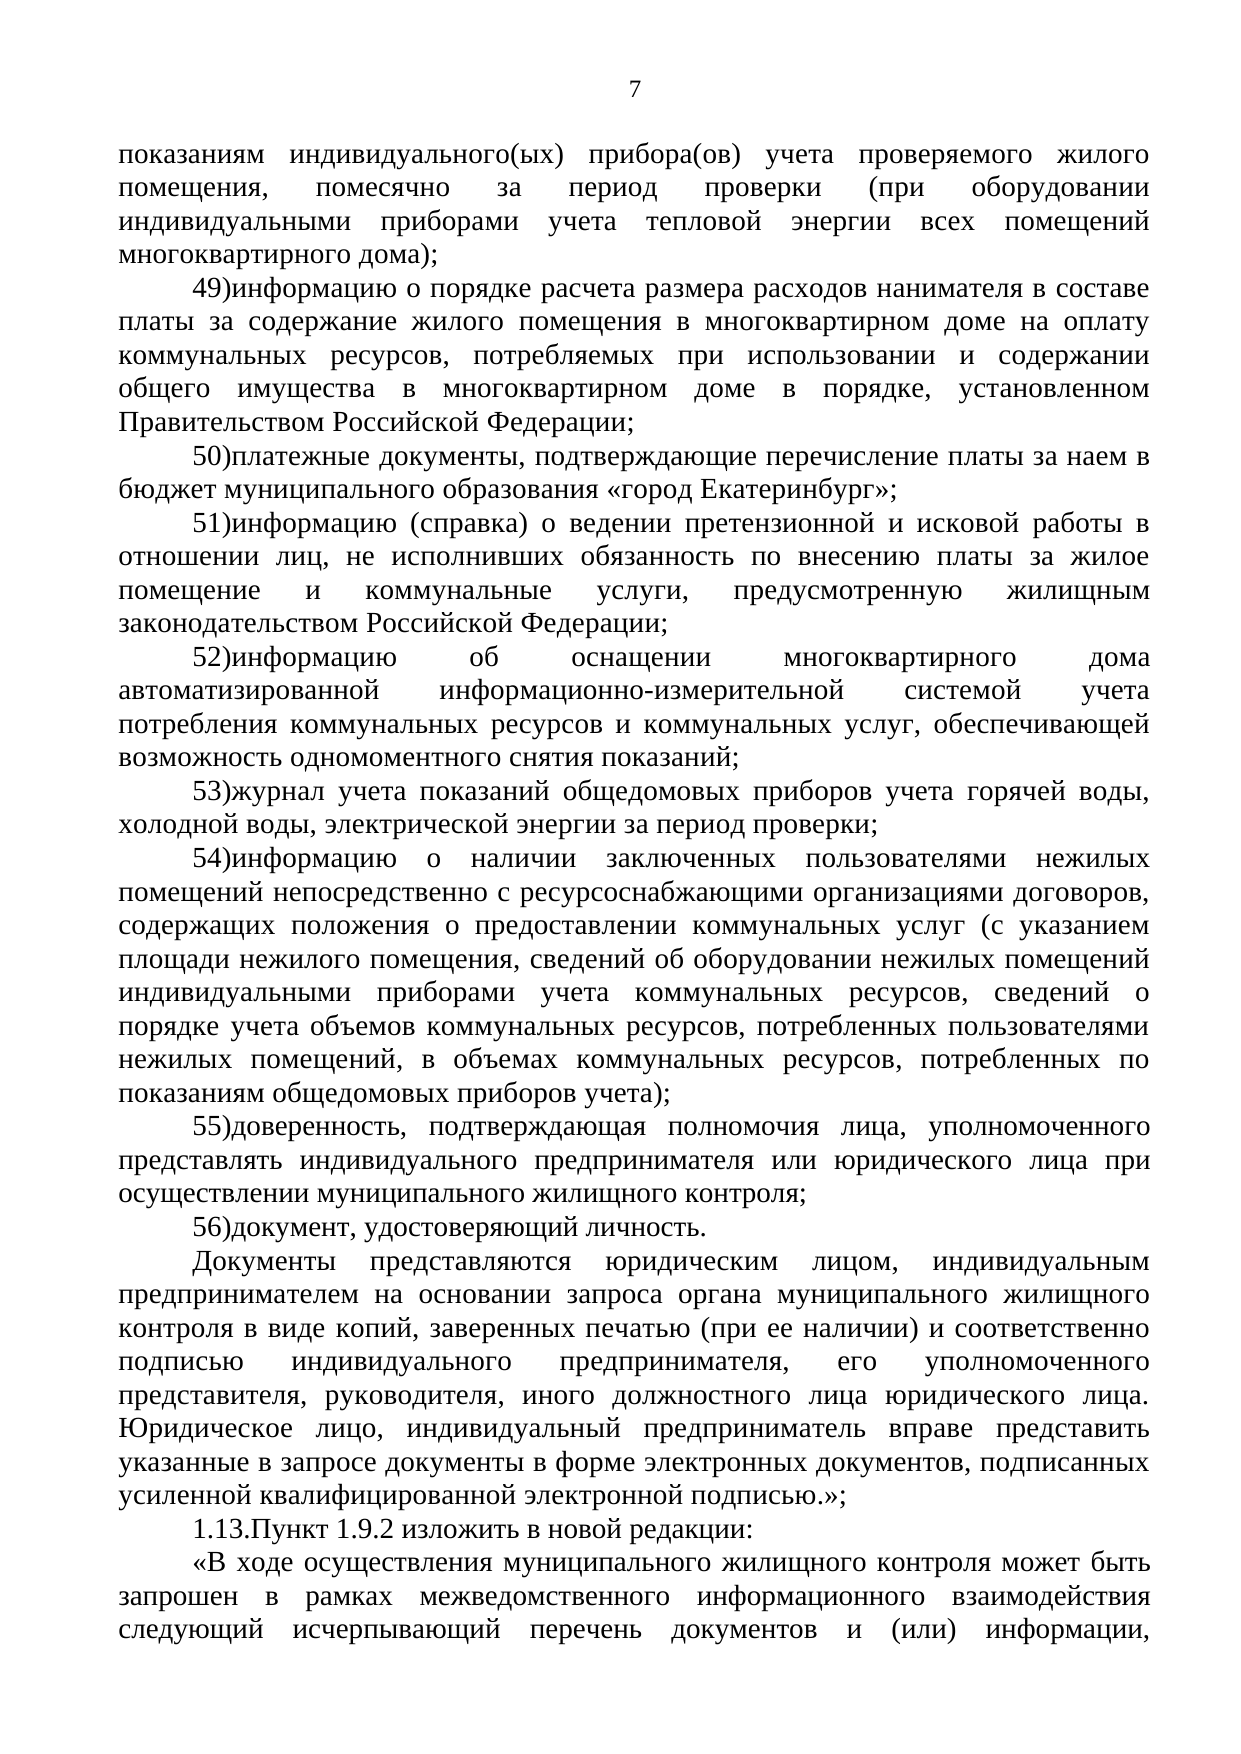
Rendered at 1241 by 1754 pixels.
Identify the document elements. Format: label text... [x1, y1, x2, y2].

text 50)платежные документы, подтверждающие перечисление платы за наем в бюджет муниципального образования «город Екатеринбург»; [118, 438, 1152, 505]
text 53)журнал учета показаний общедомовых приборов учета горячей воды, холодной воды, электрической энергии за период проверки; [118, 773, 1152, 840]
text 1.13.Пункт 1.9.2 изложить в новой редакции: [118, 1511, 1152, 1544]
text 52)информацию об оснащении многоквартирного дома автоматизированной информационно-измерительной системой учета потребления коммунальных ресурсов и коммунальных услуг, обеспечивающей возможность одномоментного снятия показаний; [118, 639, 1152, 773]
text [118, 1544, 1152, 1645]
text 55)доверенность, подтверждающая полномочия лица, уполномоченного представлять индивидуального предпринимателя или юридического лица при осуществлении муниципального жилищного контроля; [118, 1108, 1152, 1209]
text 54)информацию о наличии заключенных пользователями нежилых помещений непосредственно с ресурсоснабжающими организациями договоров, содержащих положения о предоставлении коммунальных услуг (с указанием площади нежилого помещения, сведений об оборудовании нежилых помещений индивидуальными приборами учета коммунальных ресурсов, сведений о порядке учета объемов коммунальных ресурсов, потребленных пользователями нежилых помещений, в объемах коммунальных ресурсов, потребленных по показаниям общедомовых приборов учета); [118, 840, 1152, 1108]
text 49)информацию о порядке расчета размера расходов нанимателя в составе платы за содержание жилого помещения в многоквартирном доме на оплату коммунальных ресурсов, потребляемых при использовании и содержании общего имущества в многоквартирном доме в порядке, установленном Правительством Российской Федерации; [118, 270, 1152, 438]
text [118, 136, 1152, 270]
text 51)информацию (справка) о ведении претензионной и исковой работы в отношении лиц, не исполнивших обязанность по внесению платы за жилое помещение и коммунальные услуги, предусмотренную жилищным законодательством Российской Федерации; [118, 505, 1152, 639]
text 56)документ, удостоверяющий личность. [118, 1209, 1152, 1243]
text Документы представляются юридическим лицом, индивидуальным предпринимателем на основании запроса органа муниципального жилищного контроля в виде копий, заверенных печатью (при ее наличии) и соответственно подписью индивидуального предпринимателя, его уполномоченного представителя, руководителя, иного должностного лица юридического лица. Юридическое лицо, индивидуальный предприниматель вправе представить указанные в запросе документы в форме электронных документов, подписанных усиленной квалифицированной электронной подписью.»; [118, 1243, 1152, 1511]
